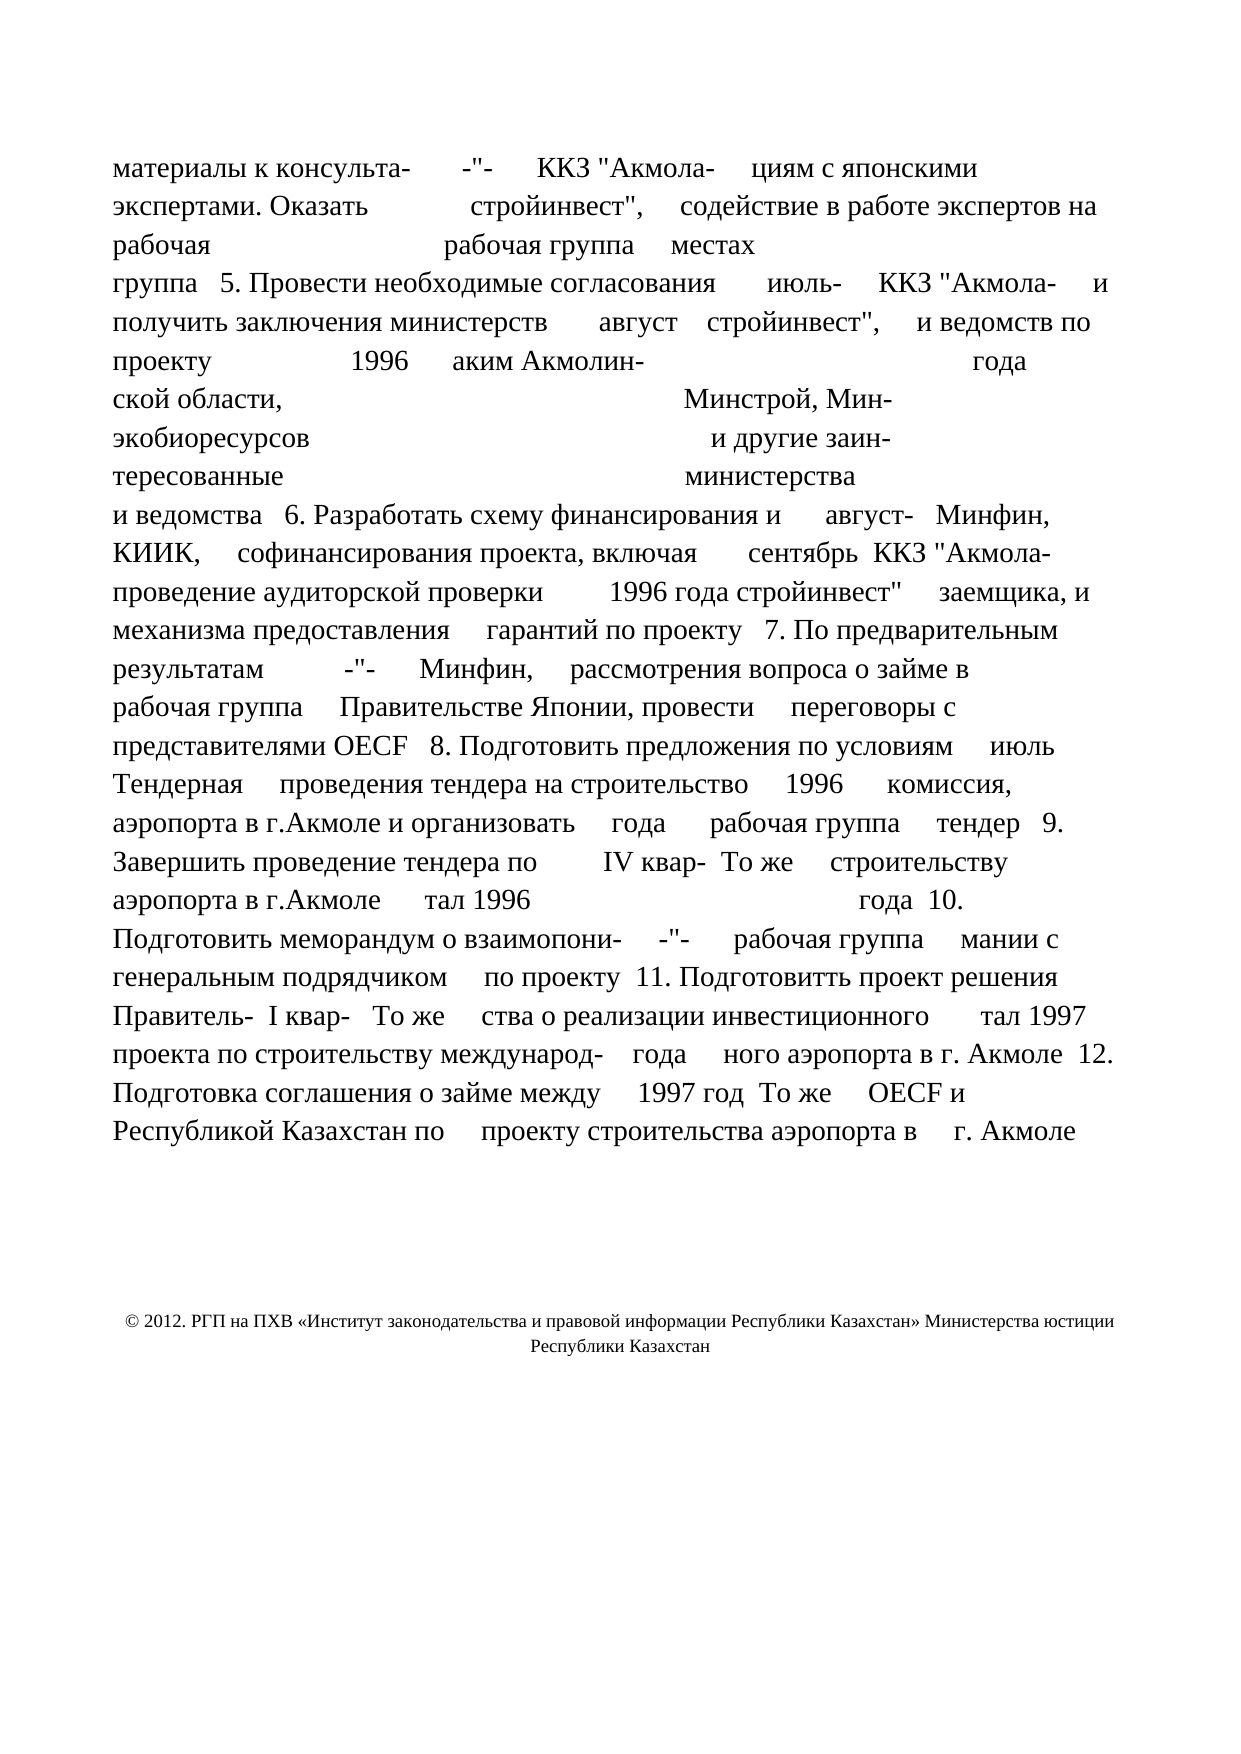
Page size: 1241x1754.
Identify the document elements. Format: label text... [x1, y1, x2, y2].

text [112, 150, 1128, 1147]
text © 2012. РГП на ПХВ «Институт законодательства и правовой информации Республики Казахстан» Министерства юстиции Республики Казахстан [112, 1310, 1128, 1357]
